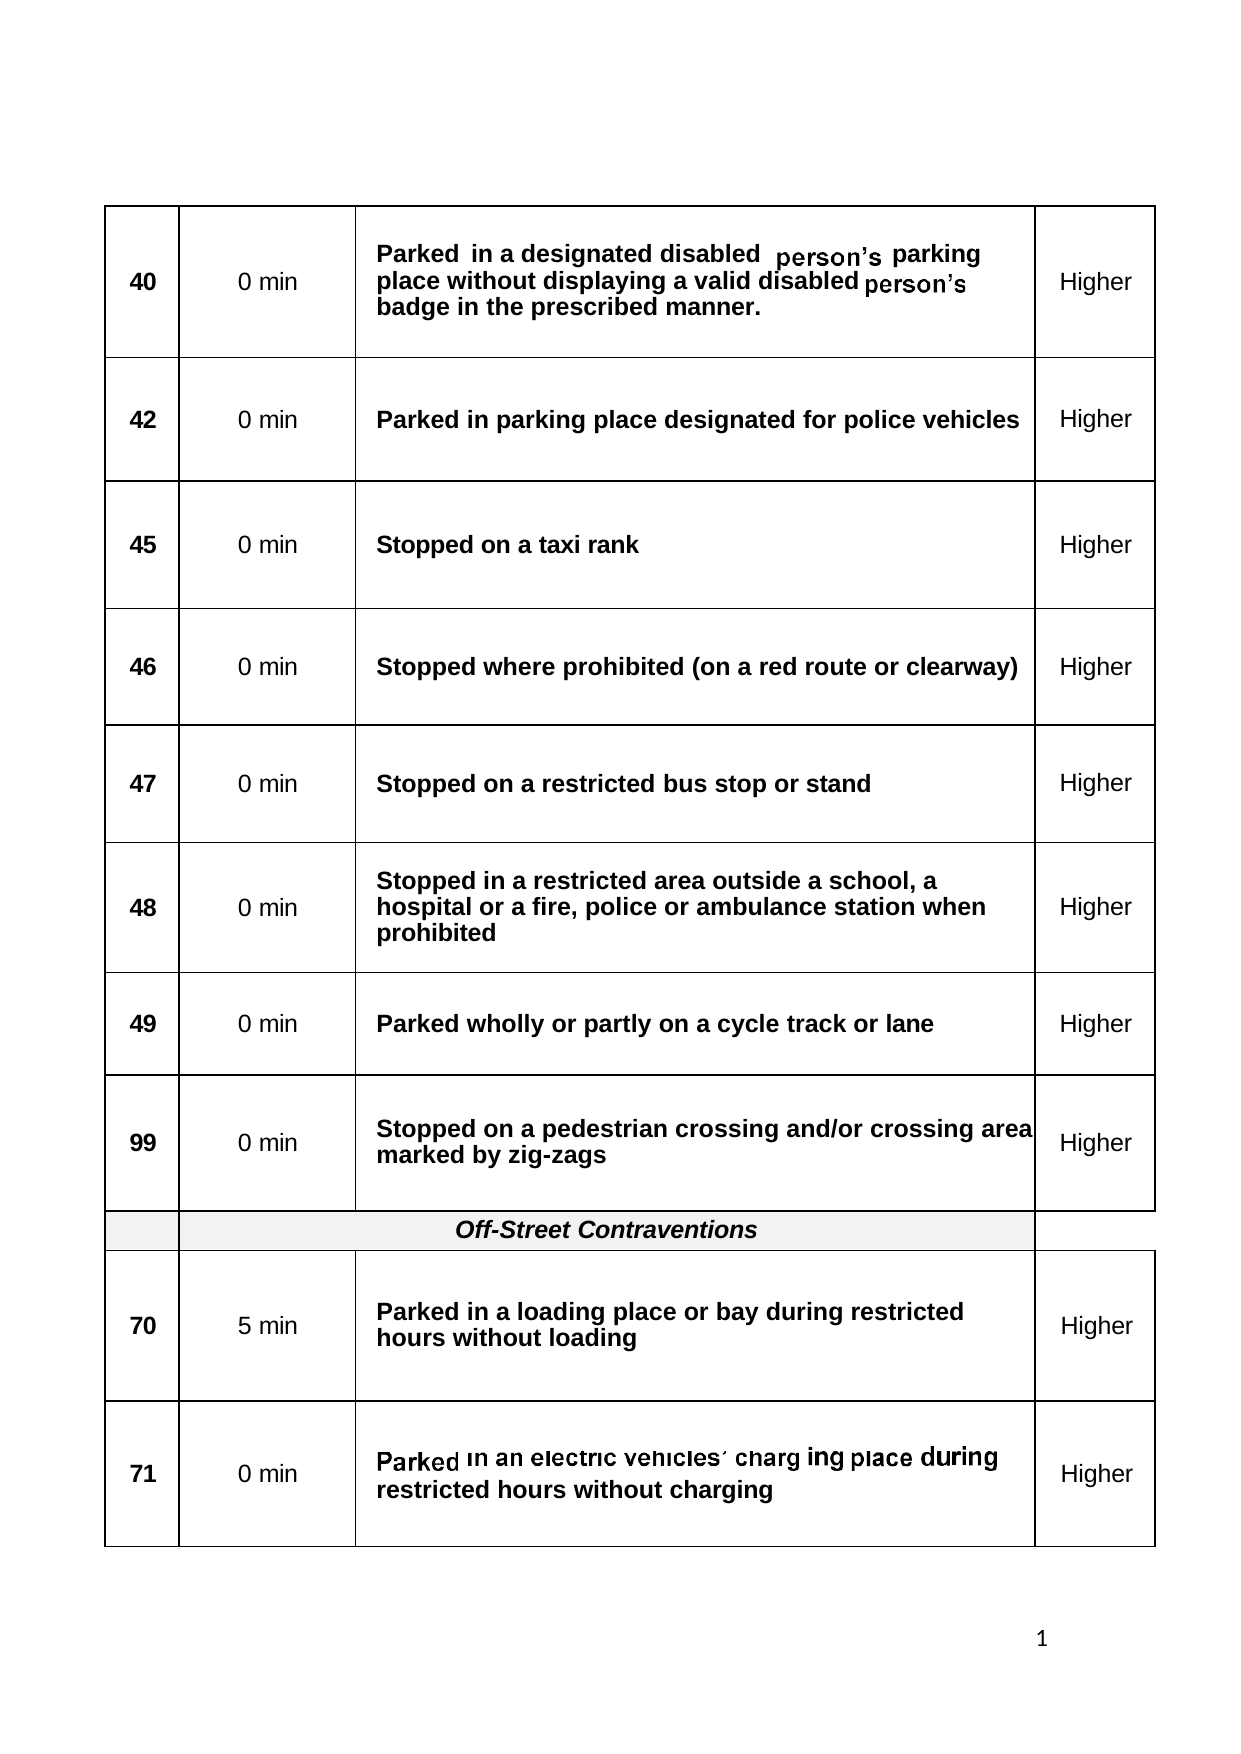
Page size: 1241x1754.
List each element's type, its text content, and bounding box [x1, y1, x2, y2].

picture [952, 1446, 966, 1465]
table_cell Stopped on a taxi rank [356, 482, 1034, 608]
table_cell Parked in a loading place or bay during restricted hours without loading [356, 1251, 1034, 1400]
picture [969, 1451, 997, 1471]
table_cell [1036, 1212, 1155, 1249]
table_cell 0 min [180, 1076, 355, 1210]
table_header Higher [1036, 207, 1154, 356]
table_cell Higher [1036, 609, 1154, 724]
table_header 0 min [180, 207, 355, 356]
table_cell 70 [106, 1251, 178, 1400]
table_cell Higher [1036, 1251, 1154, 1400]
table_cell 0 min [180, 973, 355, 1074]
table_cell 46 [106, 609, 178, 724]
table_cell Stopped where prohibited (on a red route or clearway) [356, 609, 1034, 724]
table_cell 71 [106, 1402, 178, 1546]
table_cell 0 min [180, 358, 355, 480]
table_cell Higher [1036, 1076, 1154, 1210]
table_header Parked in a designated disabled parking place without displaying a valid disabled badge in the prescribed manner. [356, 207, 1034, 356]
picture [937, 1451, 950, 1466]
table_cell 5 min [180, 1251, 355, 1400]
table_cell Higher [1036, 358, 1154, 480]
table_cell 0 min [180, 843, 355, 972]
table_cell 48 [106, 843, 178, 972]
table_cell [106, 1212, 178, 1249]
table_cell Parked in parking place designated for police vehicles [356, 358, 1034, 480]
table_cell 0 min [180, 726, 355, 842]
table_cell 0 min [180, 1402, 355, 1546]
table_cell 49 [106, 973, 178, 1074]
table_cell 0 min [180, 482, 355, 608]
picture [815, 1451, 843, 1471]
table_cell Stopped on a restricted bus stop or stand [356, 726, 1034, 842]
table_cell Stopped in a restricted area outside a school, a hospital or a fire, police or ambulance station when prohibited [356, 843, 1034, 972]
table_cell Stopped on a pedestrian crossing and/or crossing area marked by zig-zags [356, 1076, 1034, 1210]
table_cell 42 [106, 358, 178, 480]
picture [377, 1452, 458, 1471]
table_cell restricted hours without charging [356, 1402, 1034, 1546]
table_cell Higher [1036, 1402, 1154, 1546]
table_cell Parked wholly or partly on a cycle track or lane [356, 973, 1034, 1074]
table_cell 99 [106, 1076, 178, 1210]
table_header 40 [106, 207, 178, 356]
table_cell 45 [106, 482, 178, 608]
picture [851, 1451, 912, 1471]
picture [468, 1451, 799, 1471]
table_cell Off-Street Contraventions [180, 1212, 1034, 1249]
table_cell 0 min [180, 609, 355, 724]
table_cell Higher [1036, 726, 1154, 842]
picture [921, 1446, 934, 1466]
table_cell Higher [1036, 843, 1154, 972]
table_cell Higher [1036, 973, 1154, 1074]
table_cell 47 [106, 726, 178, 842]
table_cell Higher [1036, 482, 1154, 608]
